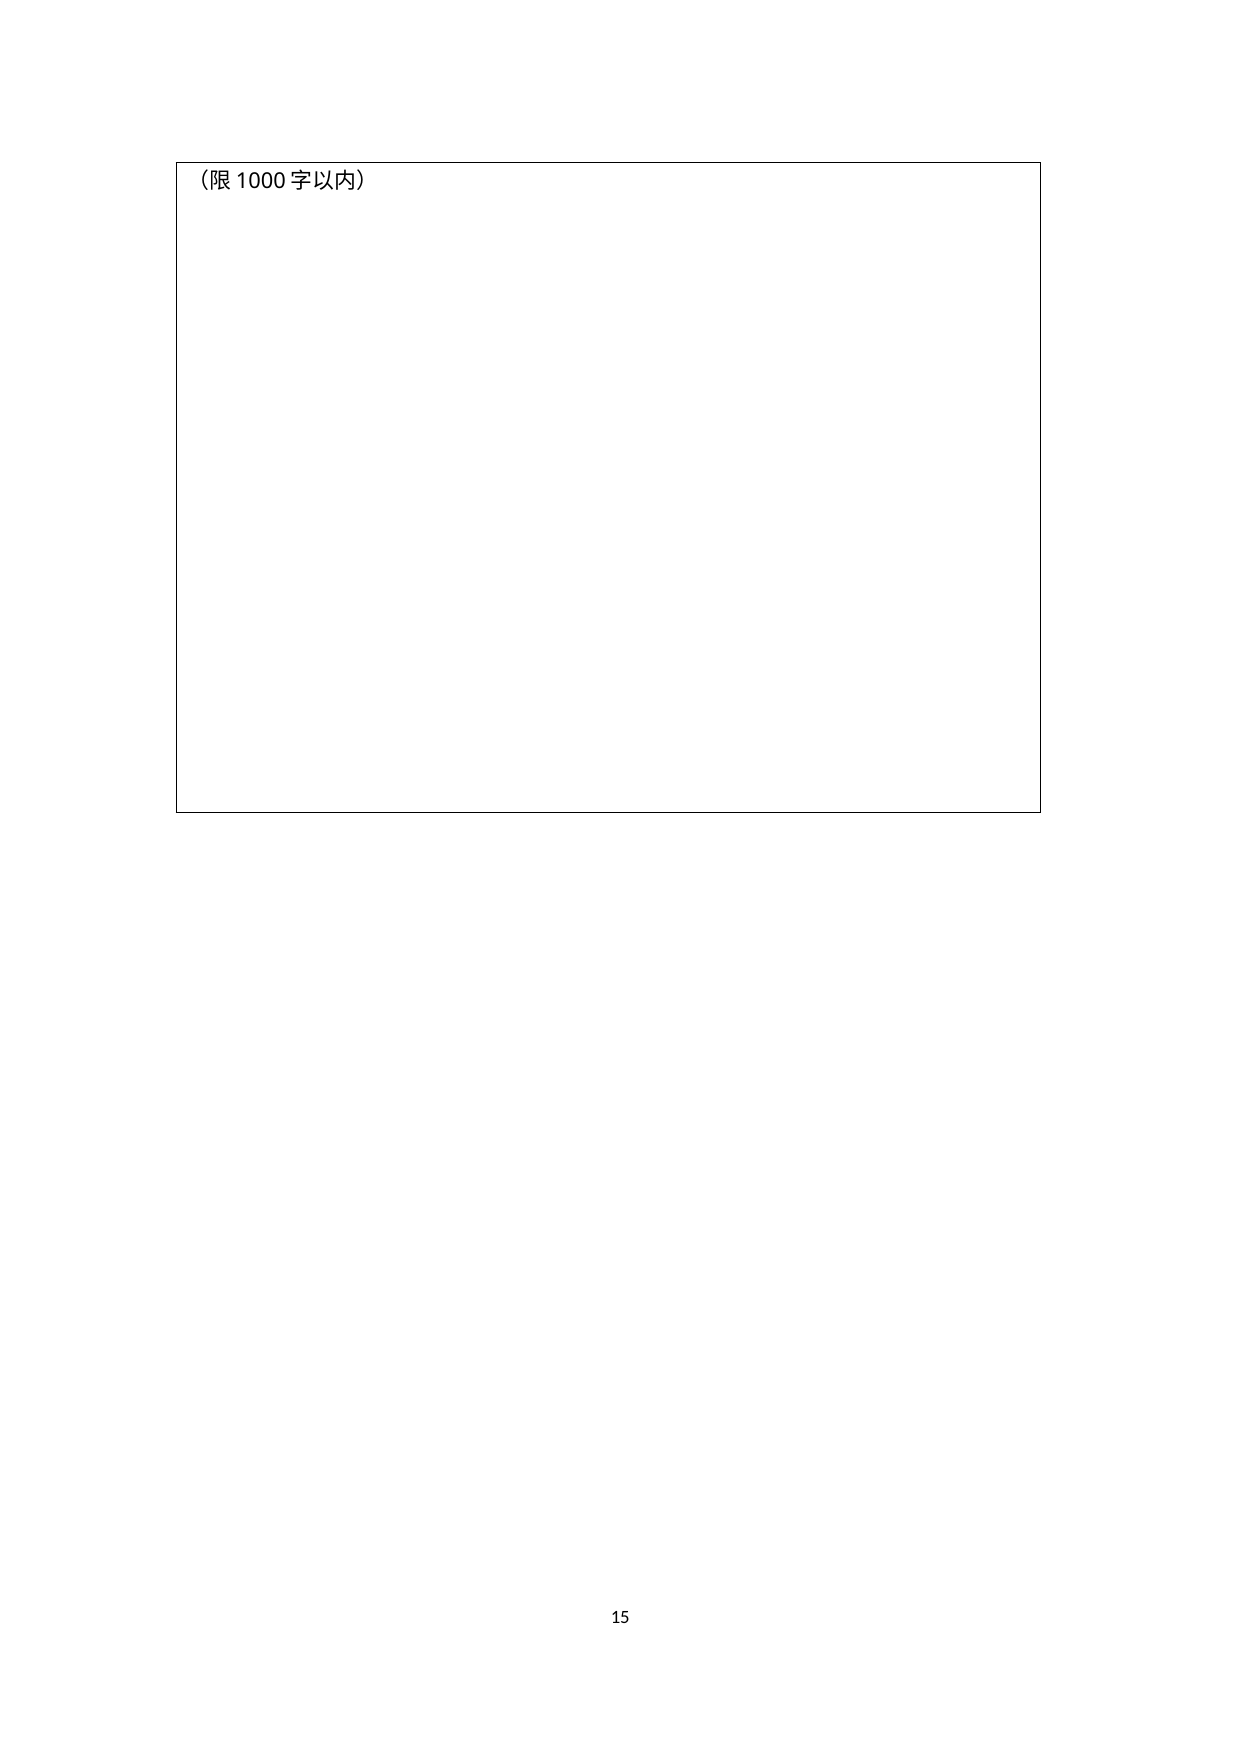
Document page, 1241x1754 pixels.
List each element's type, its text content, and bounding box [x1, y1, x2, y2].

table_header （限1000字以内） [177, 163, 1040, 812]
